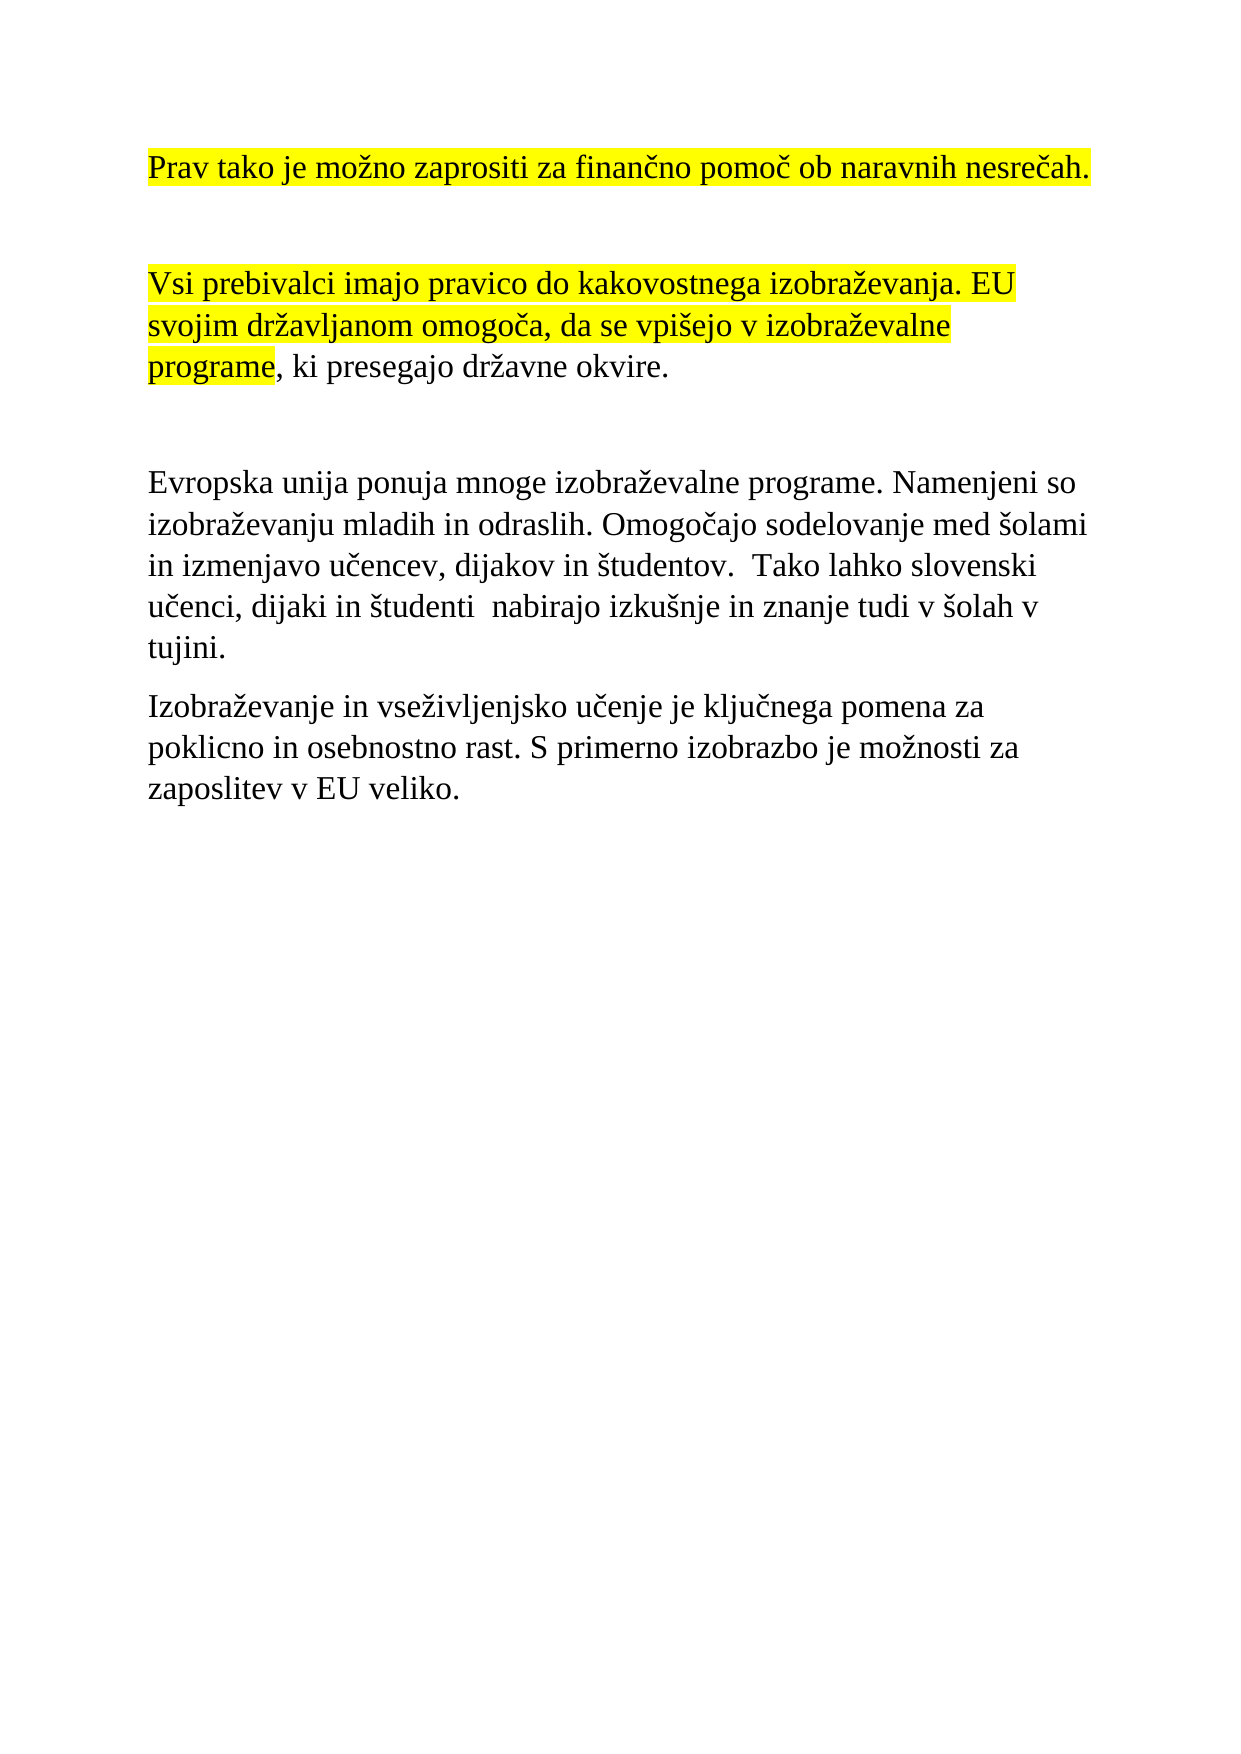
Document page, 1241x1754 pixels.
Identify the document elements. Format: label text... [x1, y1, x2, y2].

text Izobraževanje in vseživljenjsko učenje je ključnega pomena za poklicno in osebnostno rast. S primerno izobrazbo je možnosti za zaposlitev v EU veliko. [148, 686, 1093, 807]
text Vsi prebivalci imajo pravico do kakovostnega izobraževanja. EU svojim državljanom omogoča, da se vpišejo v izobraževalne programe, ki presegajo državne okvire. [148, 264, 1093, 385]
text Evropska unija ponuja mnoge izobraževalne programe. Namenjeni so izobraževanju mladih in odraslih. Omogočajo sodelovanje med šolami in izmenjavo učencev, dijakov in študentov. Tako lahko slovenski učenci, dijaki in študenti nabirajo izkušnje in znanje tudi v šolah v tujini. [148, 462, 1093, 666]
